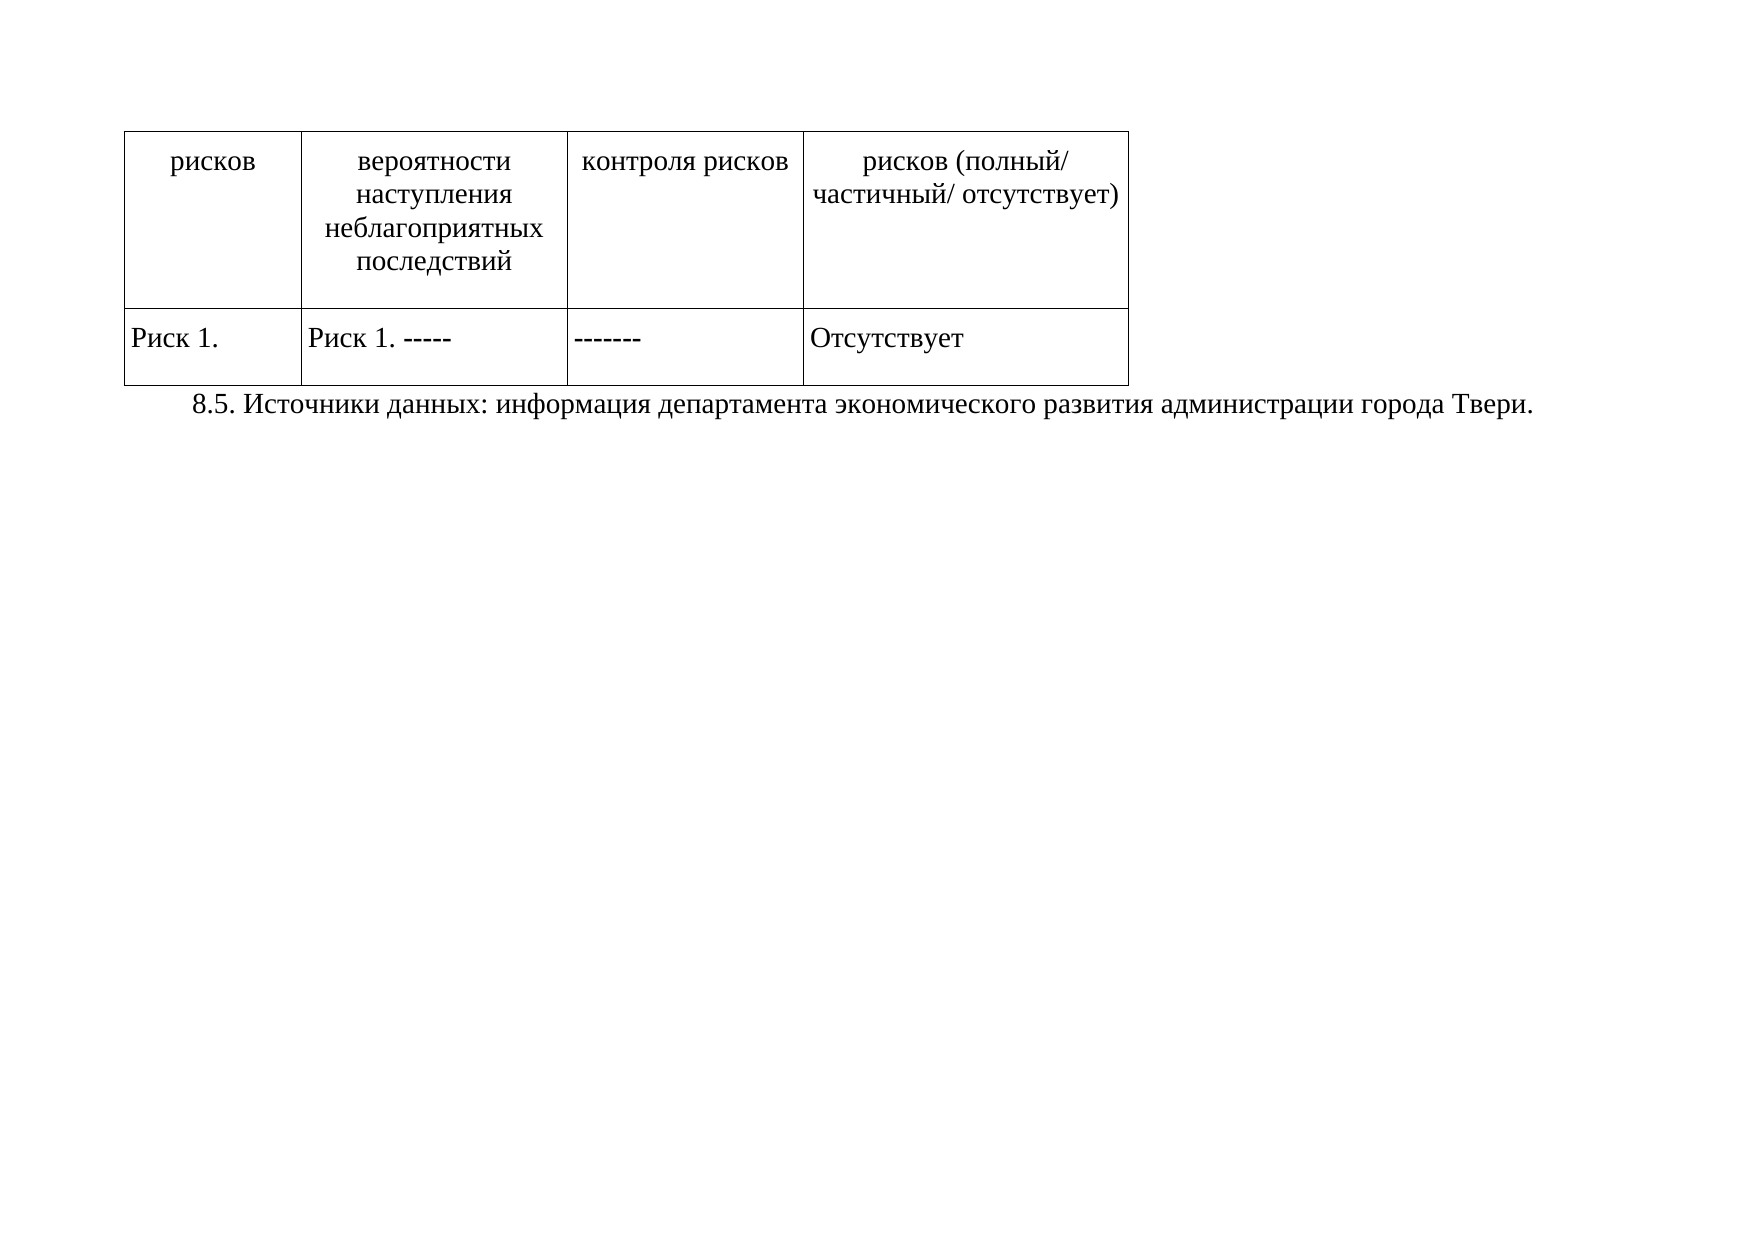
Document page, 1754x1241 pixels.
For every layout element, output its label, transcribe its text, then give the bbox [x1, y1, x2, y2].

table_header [302, 132, 567, 308]
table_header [568, 132, 803, 308]
table_cell Отсутствует [804, 309, 1128, 385]
table_cell Риск 1. ----- [302, 309, 567, 385]
table_cell Риск 1. [125, 309, 301, 385]
table_header 8.1. Виды рисков [125, 132, 301, 308]
text 8.5. Источники данных: информация департамента экономического развития администрации города Твери. [118, 386, 1695, 419]
table_cell ------- [568, 309, 803, 385]
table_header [804, 132, 1128, 308]
